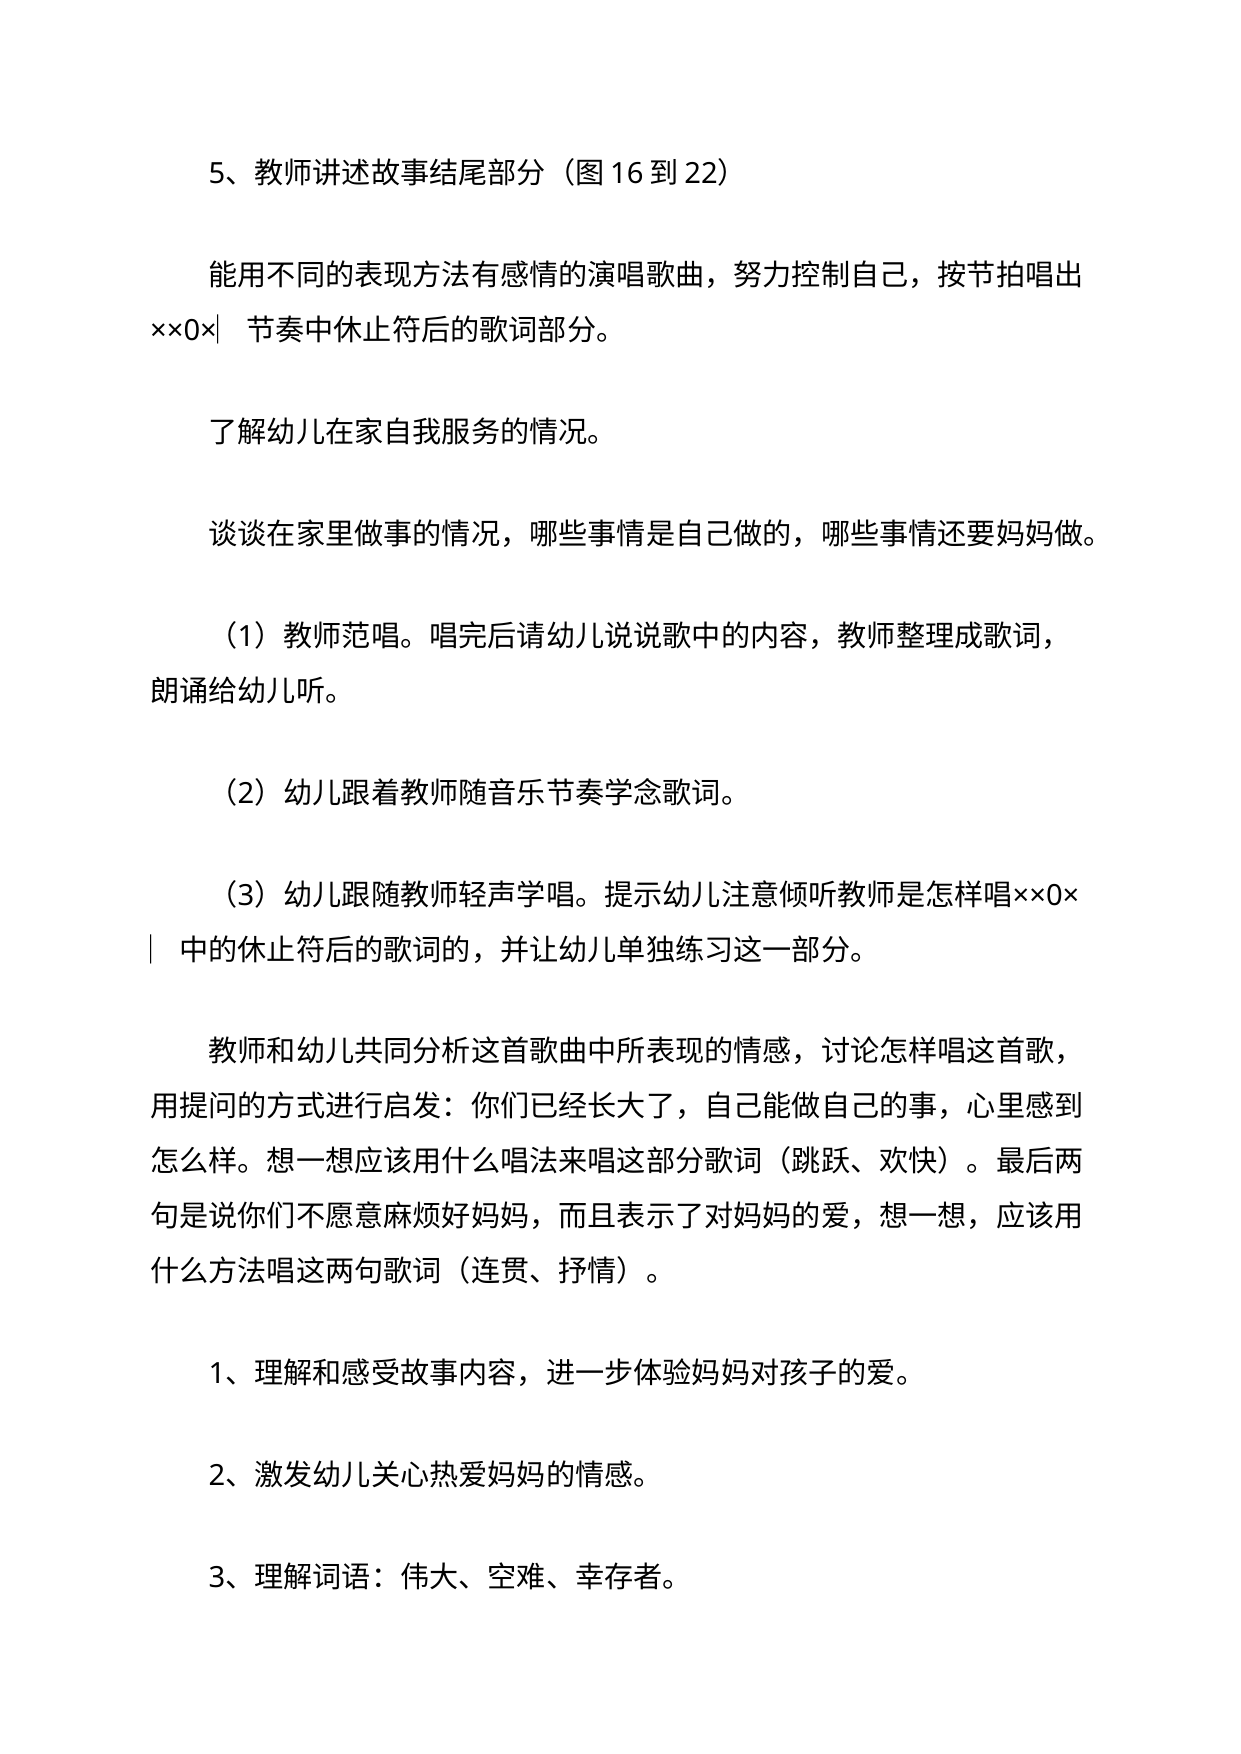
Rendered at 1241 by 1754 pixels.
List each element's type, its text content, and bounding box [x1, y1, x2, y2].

text 3、理解词语：伟大、空难、幸存者。 [150, 1553, 1090, 1596]
text （1）教师范唱。唱完后请幼儿说说歌中的内容，教师整理成歌词，朗诵给幼儿听。 [150, 612, 1090, 710]
text 1、理解和感受故事内容，进一步体验妈妈对孩子的爱。 [150, 1349, 1090, 1392]
text 谈谈在家里做事的情况，哪些事情是自己做的，哪些事情还要妈妈做。 [150, 511, 1090, 553]
text （3）幼儿跟随教师轻声学唱。提示幼儿注意倾听教师是怎样唱××0×︳中的休止符后的歌词的，并让幼儿单独练习这一部分。 [150, 871, 1090, 968]
text 教师和幼儿共同分析这首歌曲中所表现的情感，讨论怎样唱这首歌，用提问的方式进行启发：你们已经长大了，自己能做自己的事，心里感到怎么样。想一想应该用什么唱法来唱这部分歌词（跳跃、欢快）。最后两句是说你们不愿意麻烦好妈妈，而且表示了对妈妈的爱，想一想，应该用什么方法唱这两句歌词（连贯、抒情）。 [150, 1028, 1090, 1290]
text 2、激发幼儿关心热爱妈妈的情感。 [150, 1451, 1090, 1494]
text 5、教师讲述故事结尾部分（图16到22） [150, 150, 1090, 192]
text 能用不同的表现方法有感情的演唱歌曲，努力控制自己，按节拍唱出××0×︳节奏中休止符后的歌词部分。 [150, 252, 1090, 349]
text （2）幼儿跟着教师随音乐节奏学念歌词。 [150, 769, 1090, 812]
text 了解幼儿在家自我服务的情况。 [150, 409, 1090, 451]
